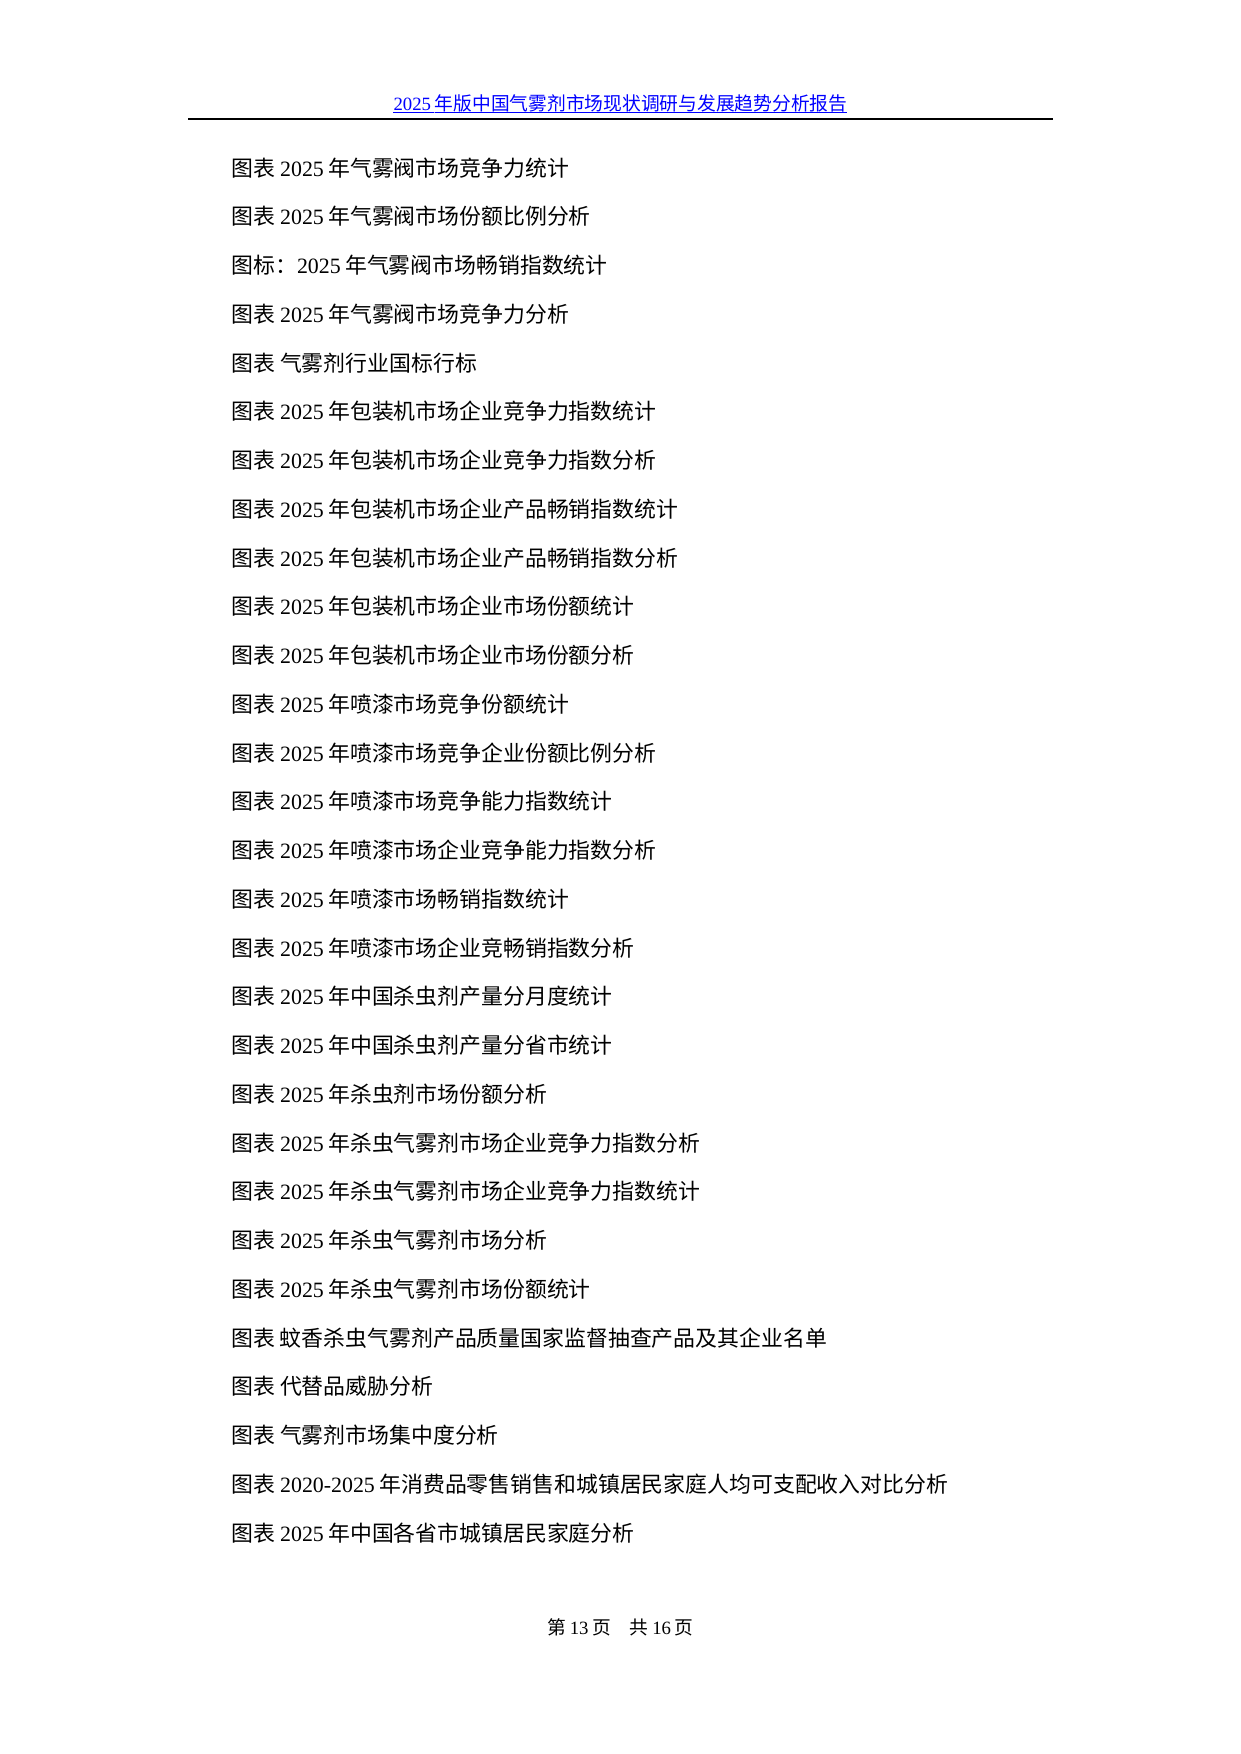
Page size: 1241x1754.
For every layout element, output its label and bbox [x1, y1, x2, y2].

text [187, 150, 1053, 1548]
